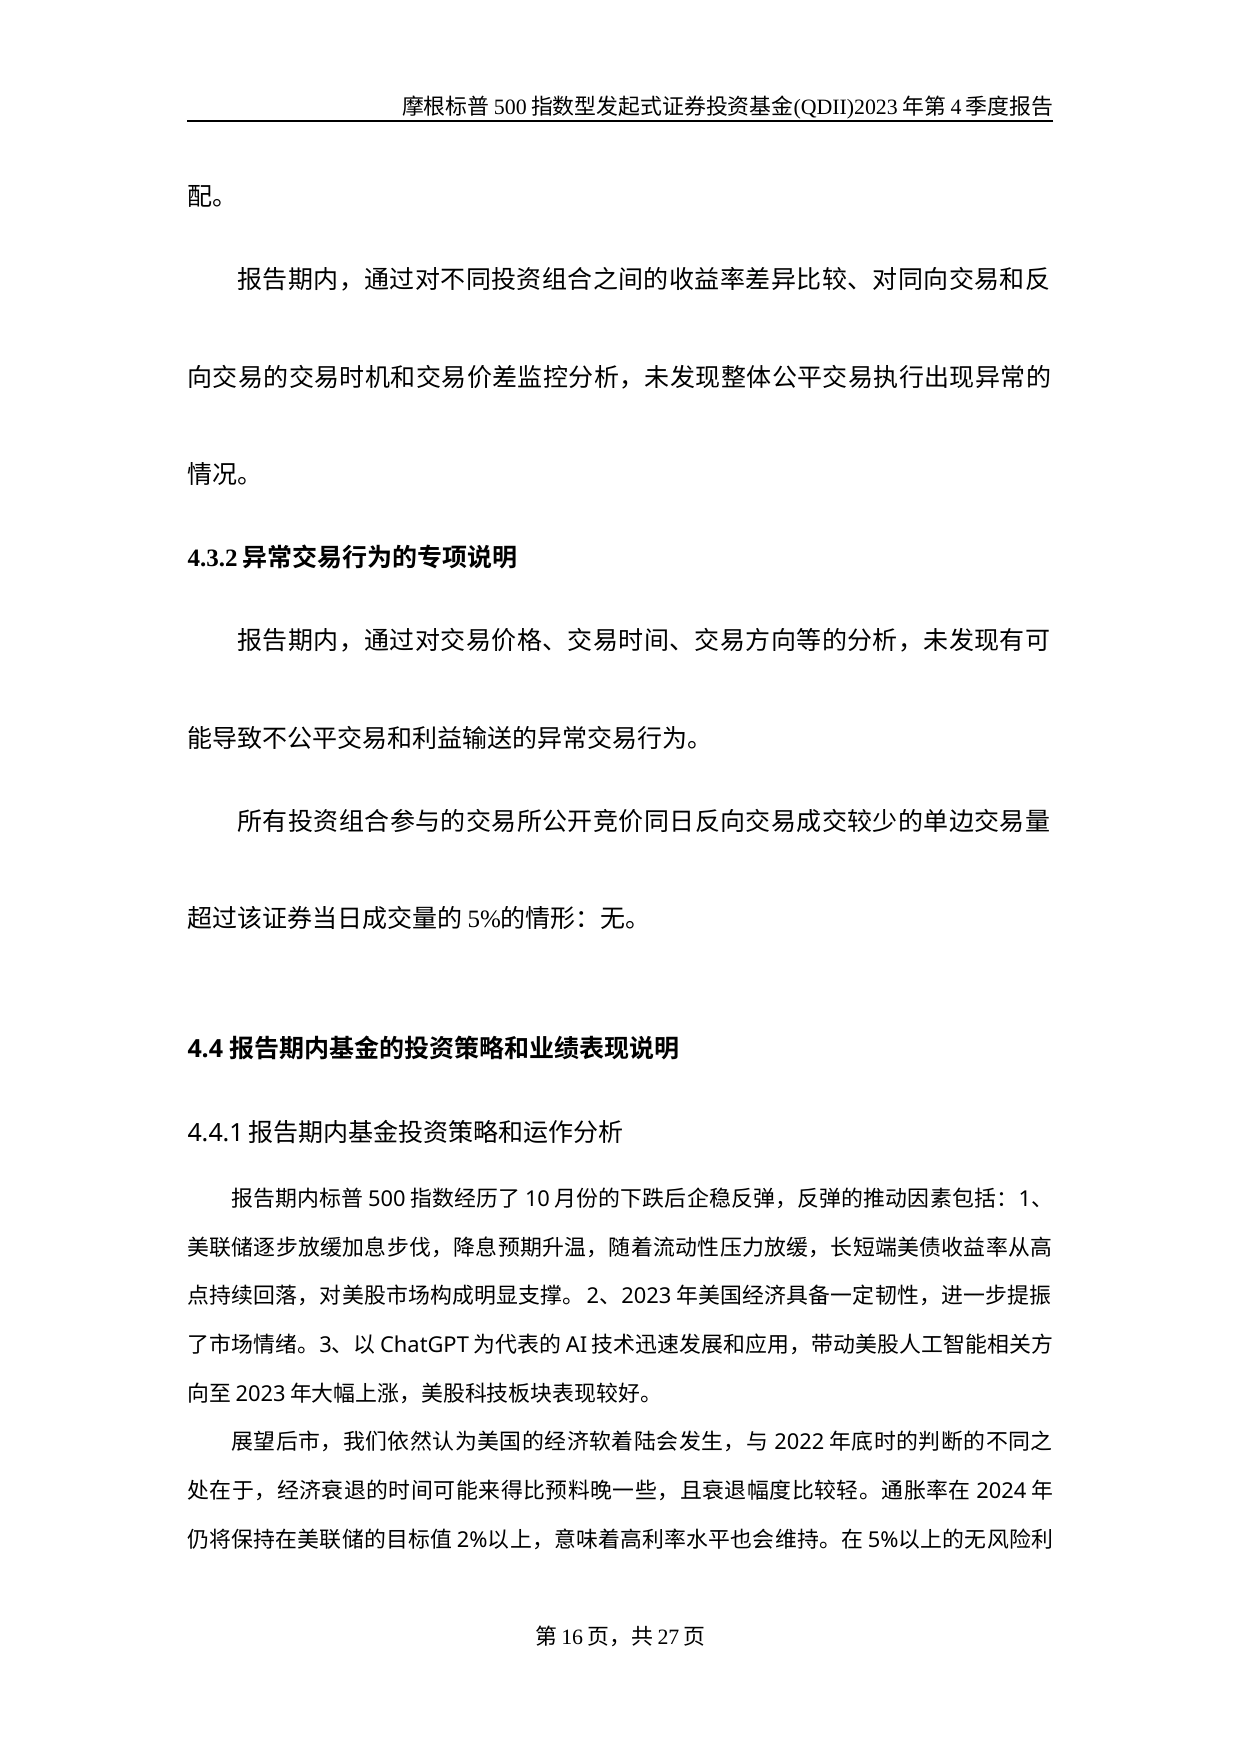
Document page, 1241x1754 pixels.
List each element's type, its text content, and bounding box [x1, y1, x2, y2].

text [187, 1424, 1053, 1554]
text 报告期内标普500指数经历了10月份的下跌后企稳反弹，反弹的推动因素包括：1、美联储逐步放缓加息步伐，降息预期升温，随着流动性压力放缓，长短端美债收益率从高点持续回落，对美股市场构成明显支撑。2、2023年美国经济具备一定韧性，进一步提振了市场情绪。3、以ChatGPT为代表的AI技术迅速发展和应用，带动美股人工智能相关方向至2023年大幅上涨，美股科技板块表现较好。 [187, 1181, 1053, 1408]
text 报告期内，通过对不同投资组合之间的收益率差异比较、对同向交易和反向交易的交易时机和交易价差监控分析，未发现整体公平交易执行出现异常的情况。 [187, 245, 1053, 505]
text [187, 162, 1053, 227]
text 4.4 报告期内基金的投资策略和业绩表现说明 [187, 1014, 1053, 1079]
text 所有投资组合参与的交易所公开竞价同日反向交易成交较少的单边交易量超过该证券当日成交量的5%的情形：无。 [187, 787, 1053, 949]
text 报告期内，通过对交易价格、交易时间、交易方向等的分析，未发现有可能导致不公平交易和利益输送的异常交易行为。 [187, 606, 1053, 769]
text 4.4.1报告期内基金投资策略和运作分析 [187, 1098, 1053, 1163]
text 4.3.2异常交易行为的专项说明 [187, 523, 1053, 588]
